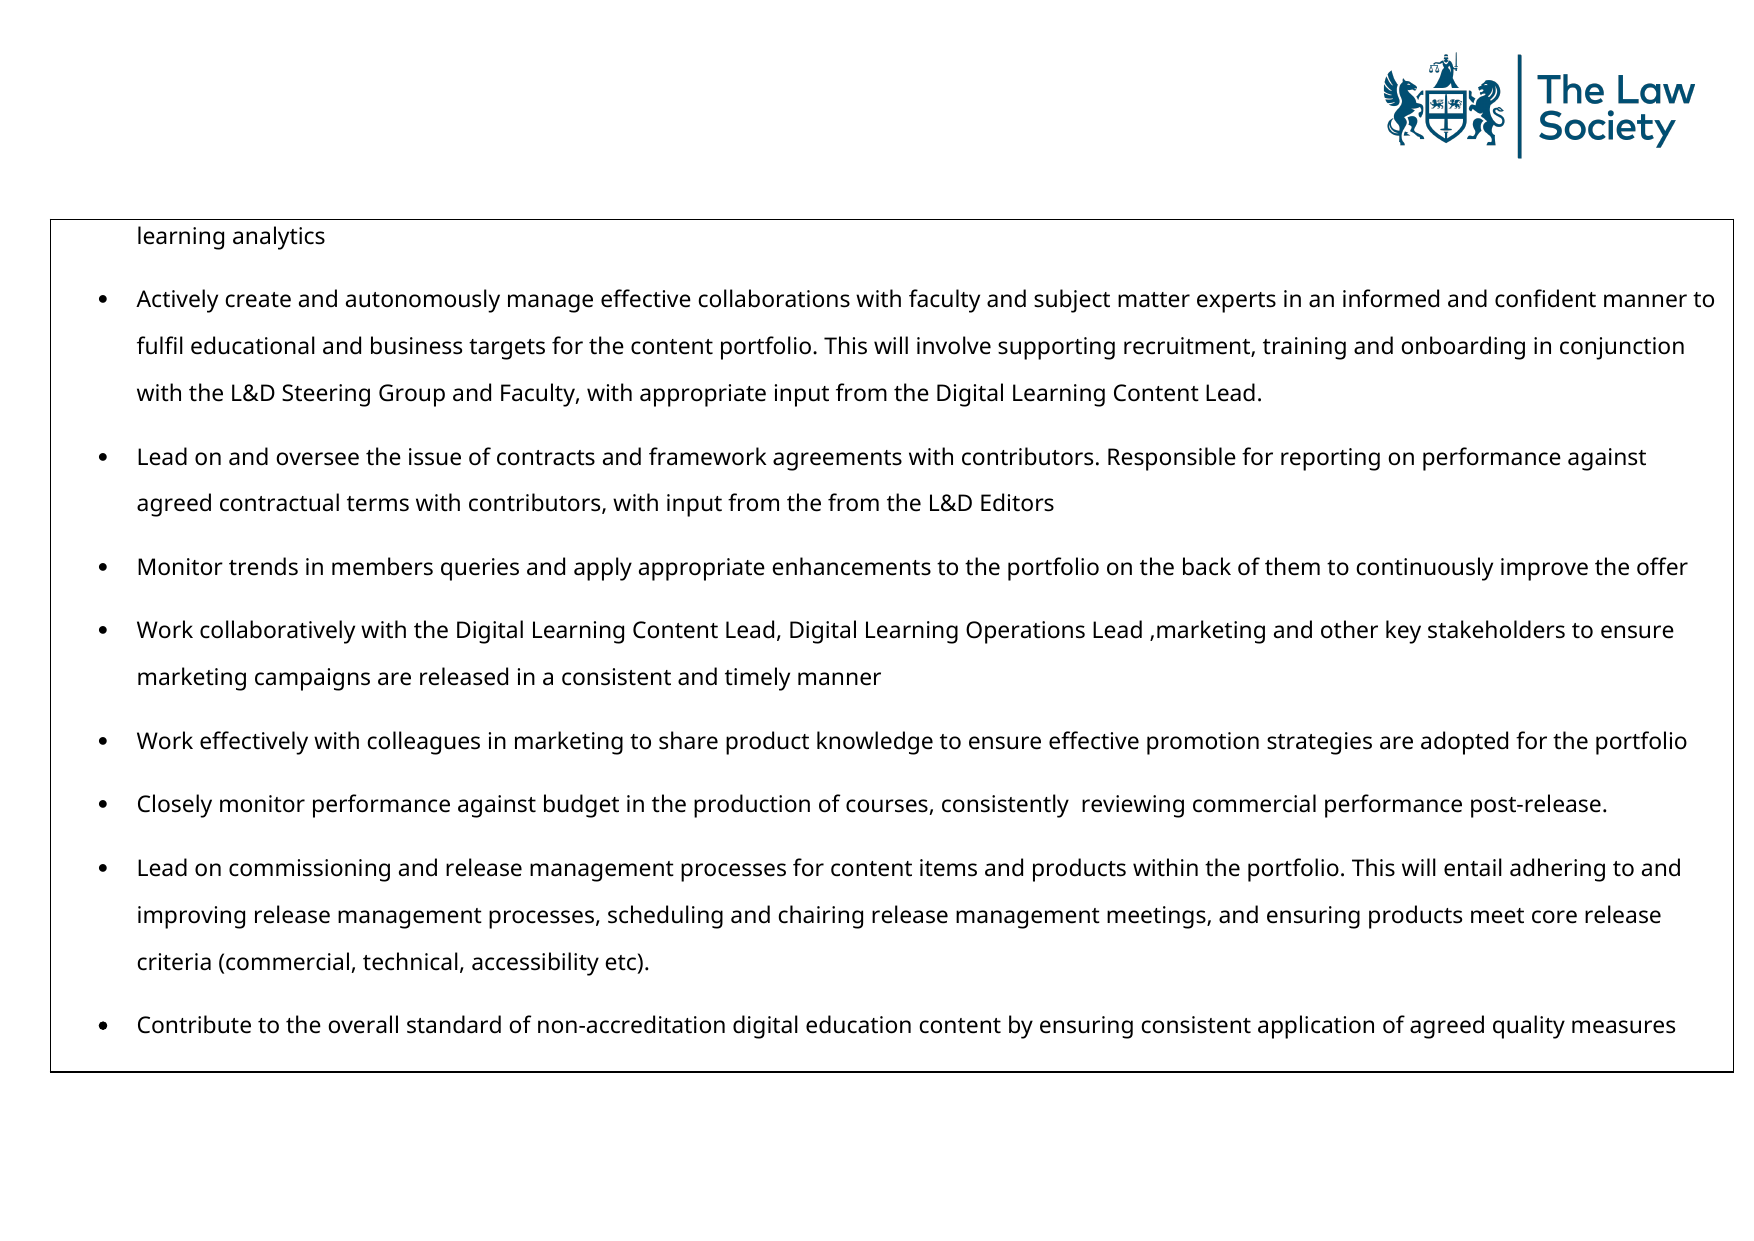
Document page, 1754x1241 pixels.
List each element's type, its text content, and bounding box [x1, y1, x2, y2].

picture [1383, 52, 1696, 159]
